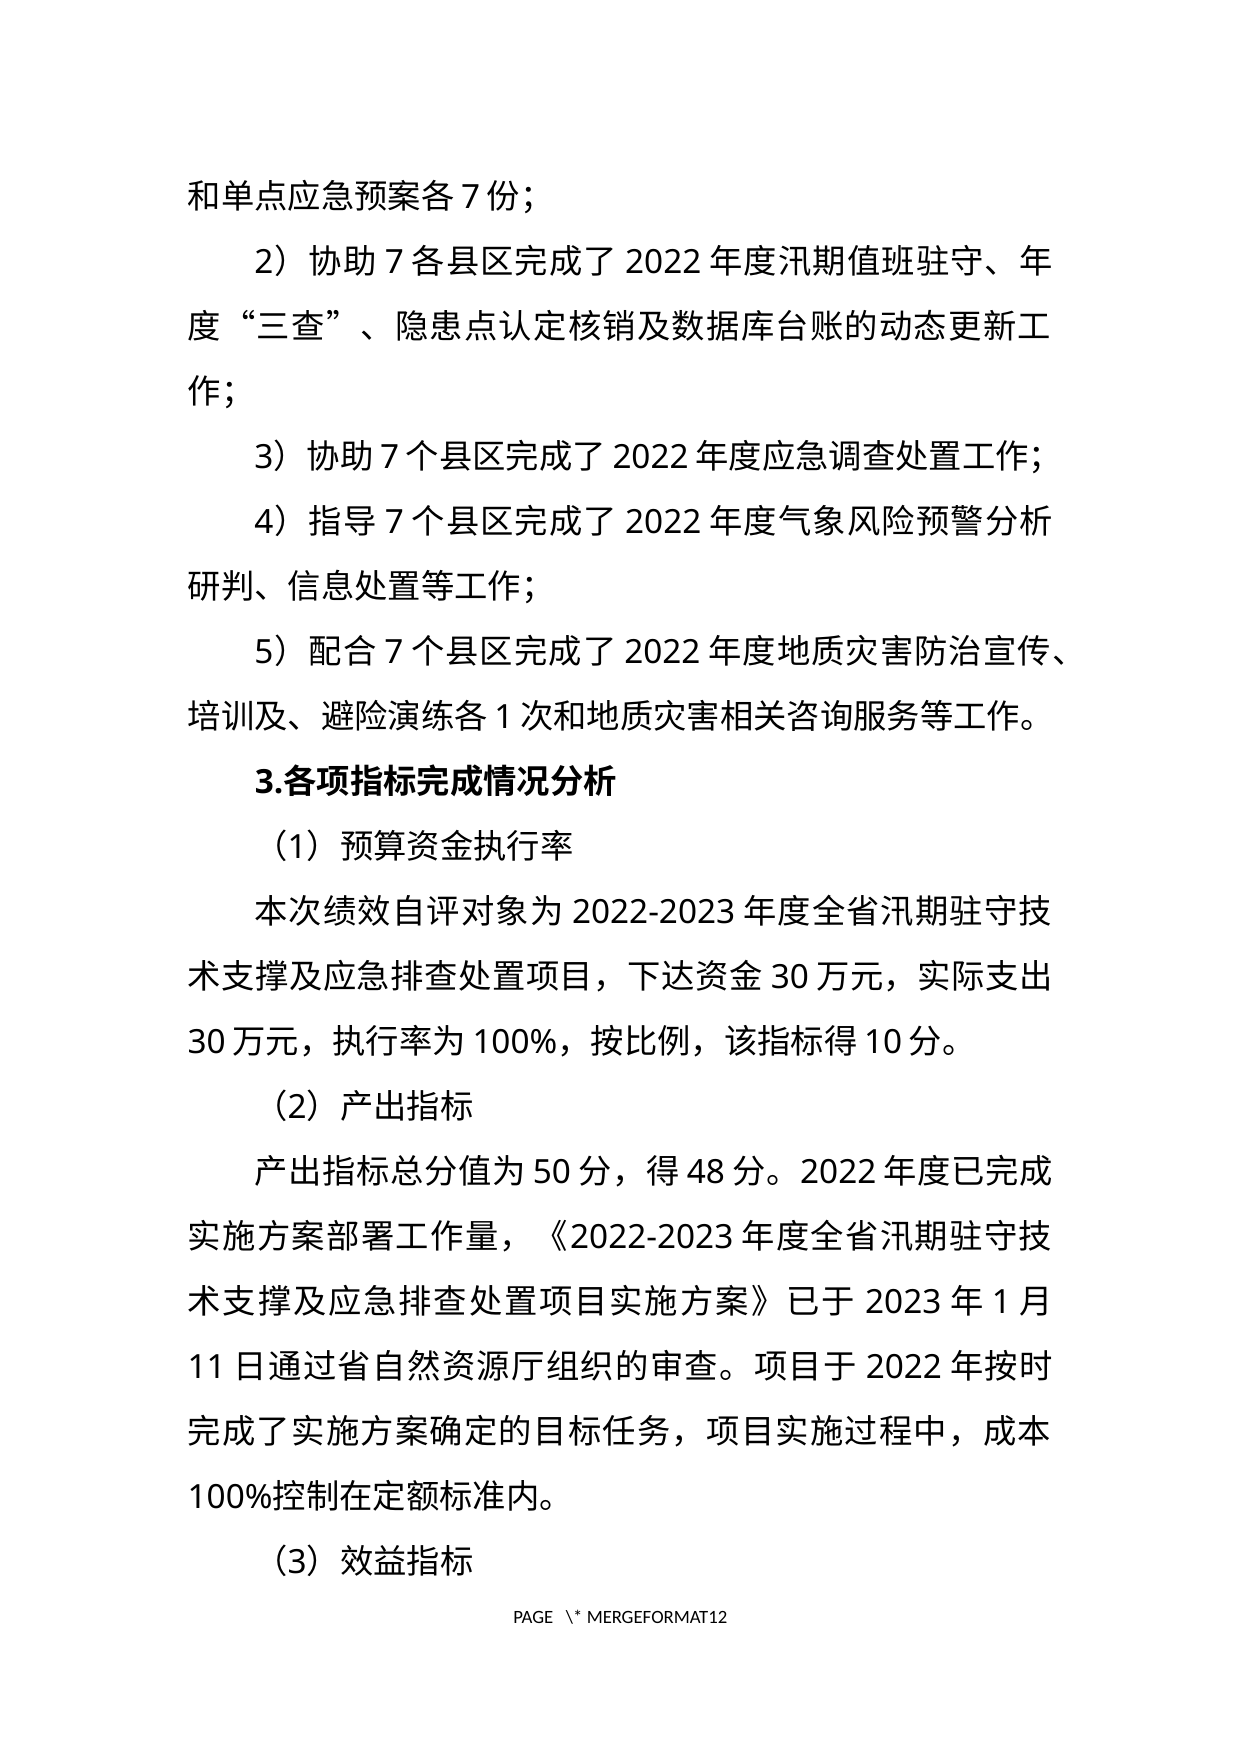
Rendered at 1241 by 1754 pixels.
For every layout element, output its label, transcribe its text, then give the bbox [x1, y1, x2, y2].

text （2）产出指标 [187, 1072, 1053, 1137]
text 3）协助7个县区完成了2022年度应急调查处置工作； [187, 422, 1053, 487]
text 4）指导7个县区完成了2022年度气象风险预警分析研判、信息处置等工作； [187, 487, 1053, 617]
text （1）预算资金执行率 [187, 812, 1053, 877]
text 2）协助7各县区完成了2022年度汛期值班驻守、年度“三查”、隐患点认定核销及数据库台账的动态更新工作； [187, 227, 1053, 422]
text （3）效益指标 [187, 1527, 1053, 1592]
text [187, 162, 1053, 227]
text 本次绩效自评对象为2022-2023年度全省汛期驻守技术支撑及应急排查处置项目，下达资金30万元，实际支出30万元，执行率为100%，按比例，该指标得10分。 [187, 877, 1053, 1072]
text 产出指标总分值为50分，得48分。2022年度已完成实施方案部署工作量，《2022-2023年度全省汛期驻守技术支撑及应急排查处置项目实施方案》已于2023年1月11日通过省自然资源厅组织的审查。项目于2022年按时完成了实施方案确定的目标任务，项目实施过程中，成本100%控制在定额标准内。 [187, 1137, 1053, 1527]
text 3.各项指标完成情况分析 [187, 747, 1053, 812]
text 5）配合7个县区完成了2022年度地质灾害防治宣传、培训及、避险演练各1次和地质灾害相关咨询服务等工作。 [187, 617, 1053, 747]
